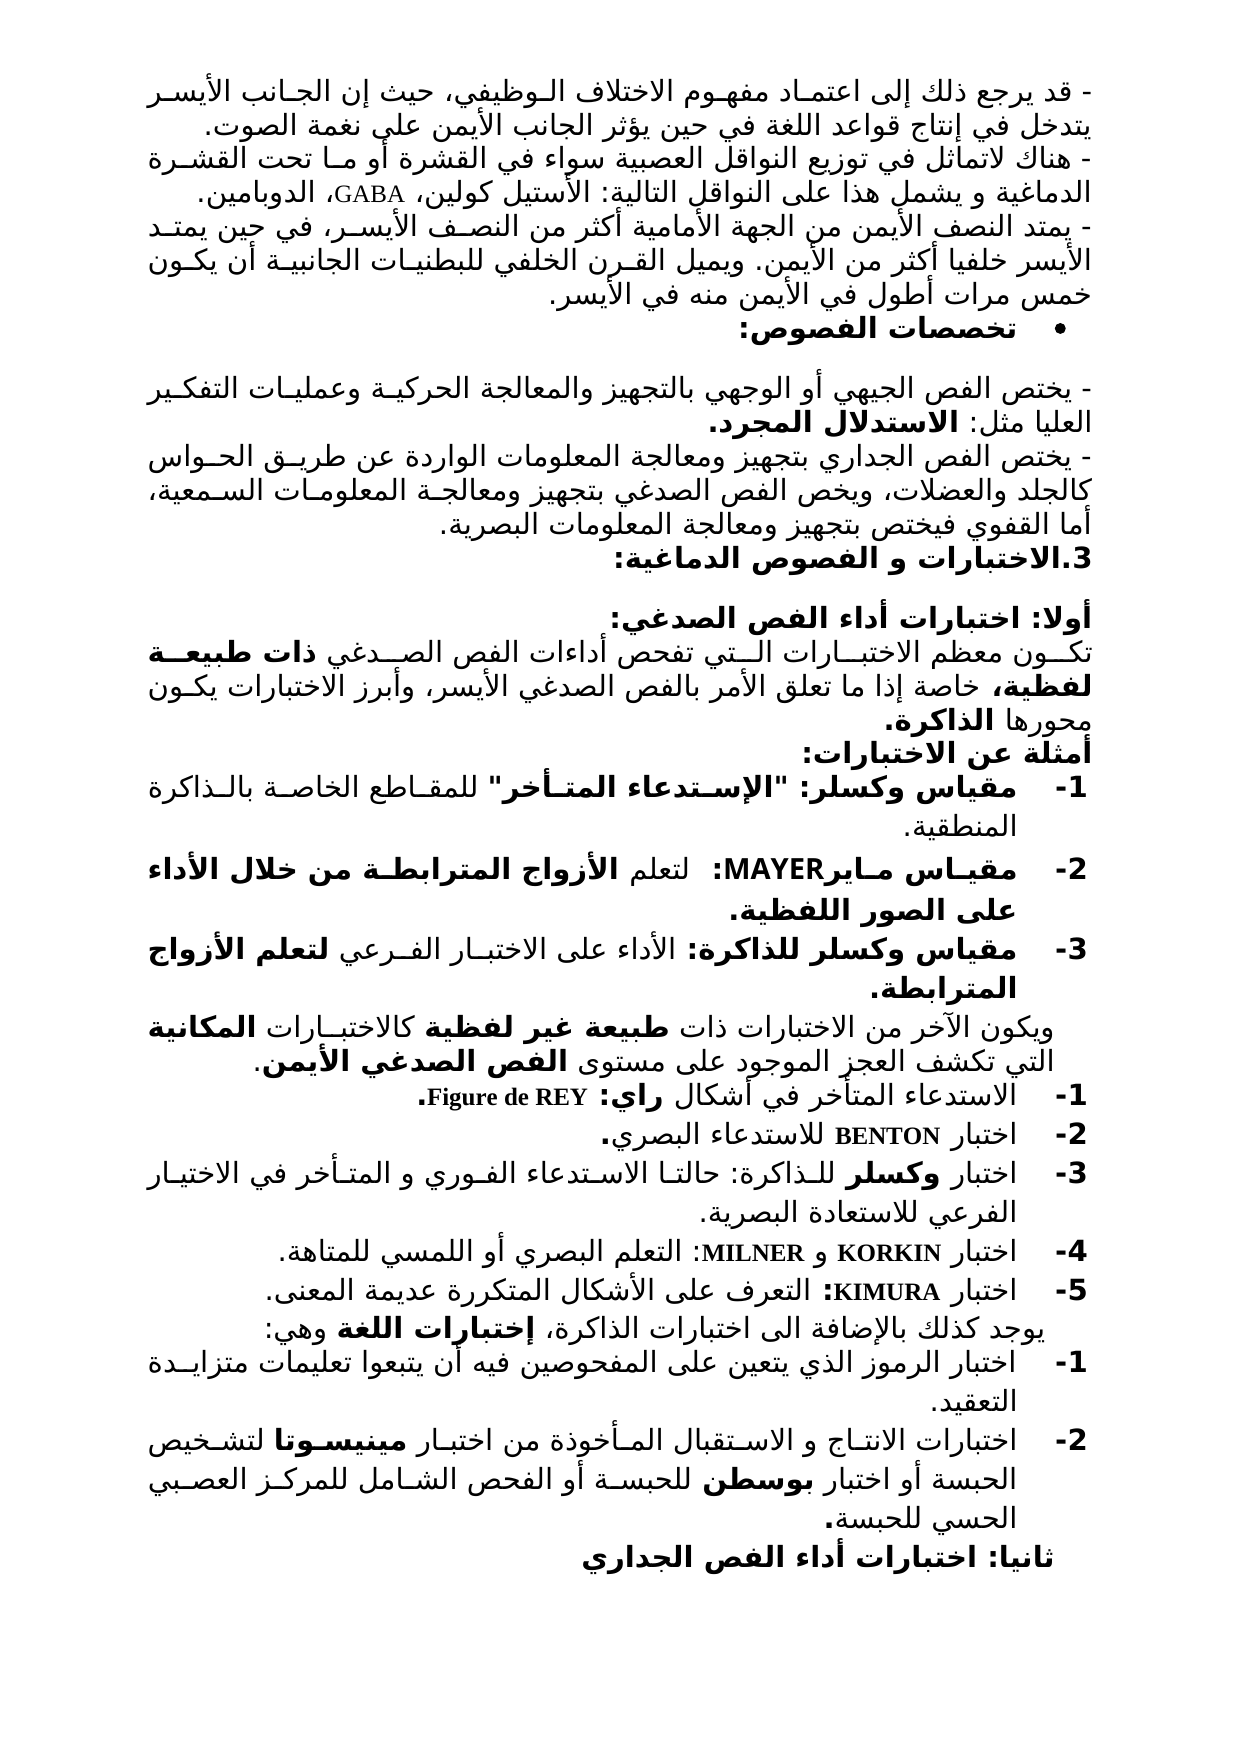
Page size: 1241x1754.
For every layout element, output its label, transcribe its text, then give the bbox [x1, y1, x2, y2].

list 3.الاختبارات و الفصوص الدماغية: [148, 541, 1093, 575]
list اختبار KIMURA: التعرف على الأشكال المتكررة عديمة المعنى. [148, 1273, 1055, 1307]
text أمثلة عن الاختبارات: [148, 737, 1093, 771]
text - يمتد النصف الأيمن من الجهة الأمامية أكثر من النصف الأيسر، في حين يمتد الأيسر خلفيا أكثر من الأيمن. ويميل القرن الخلفي للبطنيات الجانبية أن يكون خمس مرات أطول في الأيمن منه في الأيسر. [148, 210, 1093, 312]
text - يختص الفص الجيهي أو الوجهي بالتجهيز والمعالجة الحركية وعمليات التفكير العليا مثل: الاستدلال المجرد. [148, 371, 1093, 439]
text ويكون الآخر من الاختبارات ذات طبيعة غير لفظية كالاختبارات المكانية التي تكشف العجز الموجود على مستوى الفص الصدغي الأيمن. [148, 1010, 1055, 1078]
list اختبارات الانتاج و الاستقبال المأخوذة من اختبار مينيسوتا لتشخيص الحبسة أو اختبار بوسطن للحبسة أو الفحص الشامل للمركز العصبي الحسي للحبسة. [148, 1424, 1055, 1536]
text ثانيا: اختبارات أداء الفص الجداري [148, 1541, 1055, 1574]
text يوجد كذلك بالإضافة الى اختبارات الذاكرة، إختبارات اللغة وهي: [148, 1312, 1055, 1346]
text أولا: اختبارات أداء الفص الصدغي: [148, 601, 1093, 635]
text تكون معظم الاختبارات التي تفحص أداءات الفص الصدغي ذات طبيعة لفظية، خاصة إذا ما تعلق الأمر بالفص الصدغي الأيسر، وأبرز الاختبارات يكون محورها الذاكرة. [148, 635, 1093, 737]
list الاستدعاء المتأخر في أشكال راي: Figure de REY. [148, 1078, 1055, 1112]
list مقياس وكسلر للذاكرة: الأداء على الاختبار الفرعي لتعلم الأزواج المترابطة. [148, 932, 1055, 1005]
text - يختص الفص الجداري بتجهيز ومعالجة المعلومات الواردة عن طريق الحواس كالجلد والعضلات، ويخص الفص الصدغي بتجهيز ومعالجة المعلومات السمعية، أما القفوي فيختص بتجهيز ومعالجة المعلومات البصرية. [148, 439, 1093, 541]
list اختبار وكسلر للذاكرة: حالتا الاستدعاء الفوري و المتأخر في الاختيار الفرعي للاستعادة البصرية. [148, 1156, 1055, 1229]
list مقياس وكسلر: "الإستدعاء المتأخر" للمقاطع الخاصة بالذاكرة المنطقية. [148, 771, 1055, 844]
list اختبار KORKIN و MILNER: التعلم البصري أو اللمسي للمتاهة. [148, 1234, 1055, 1268]
text - هناك لاتماثل في توزيع النواقل العصبية سواء في القشرة أو ما تحت القشرة الدماغية و يشمل هذا على النواقل التالية: الأستيل كولين، GABA، الدوبامين. [148, 142, 1093, 210]
text - قد يرجع ذلك إلى اعتماد مفهوم الاختلاف الوظيفي، حيث إن الجانب الأيسر يتدخل في إنتاج قواعد اللغة في حين يؤثر الجانب الأيمن على نغمة الصوت. [148, 74, 1093, 142]
list مقياس مايرMAYER: لتعلم الأزواج المترابطة من خلال الأداء على الصور اللفظية. [148, 849, 1055, 927]
list اختبار BENTON للاستدعاء البصري. [148, 1117, 1055, 1151]
list اختبار الرموز الذي يتعين على المفحوصين فيه أن يتبعوا تعليمات متزايدة التعقيد. [148, 1346, 1055, 1419]
list تخصصات الفصوص: [148, 312, 1055, 346]
